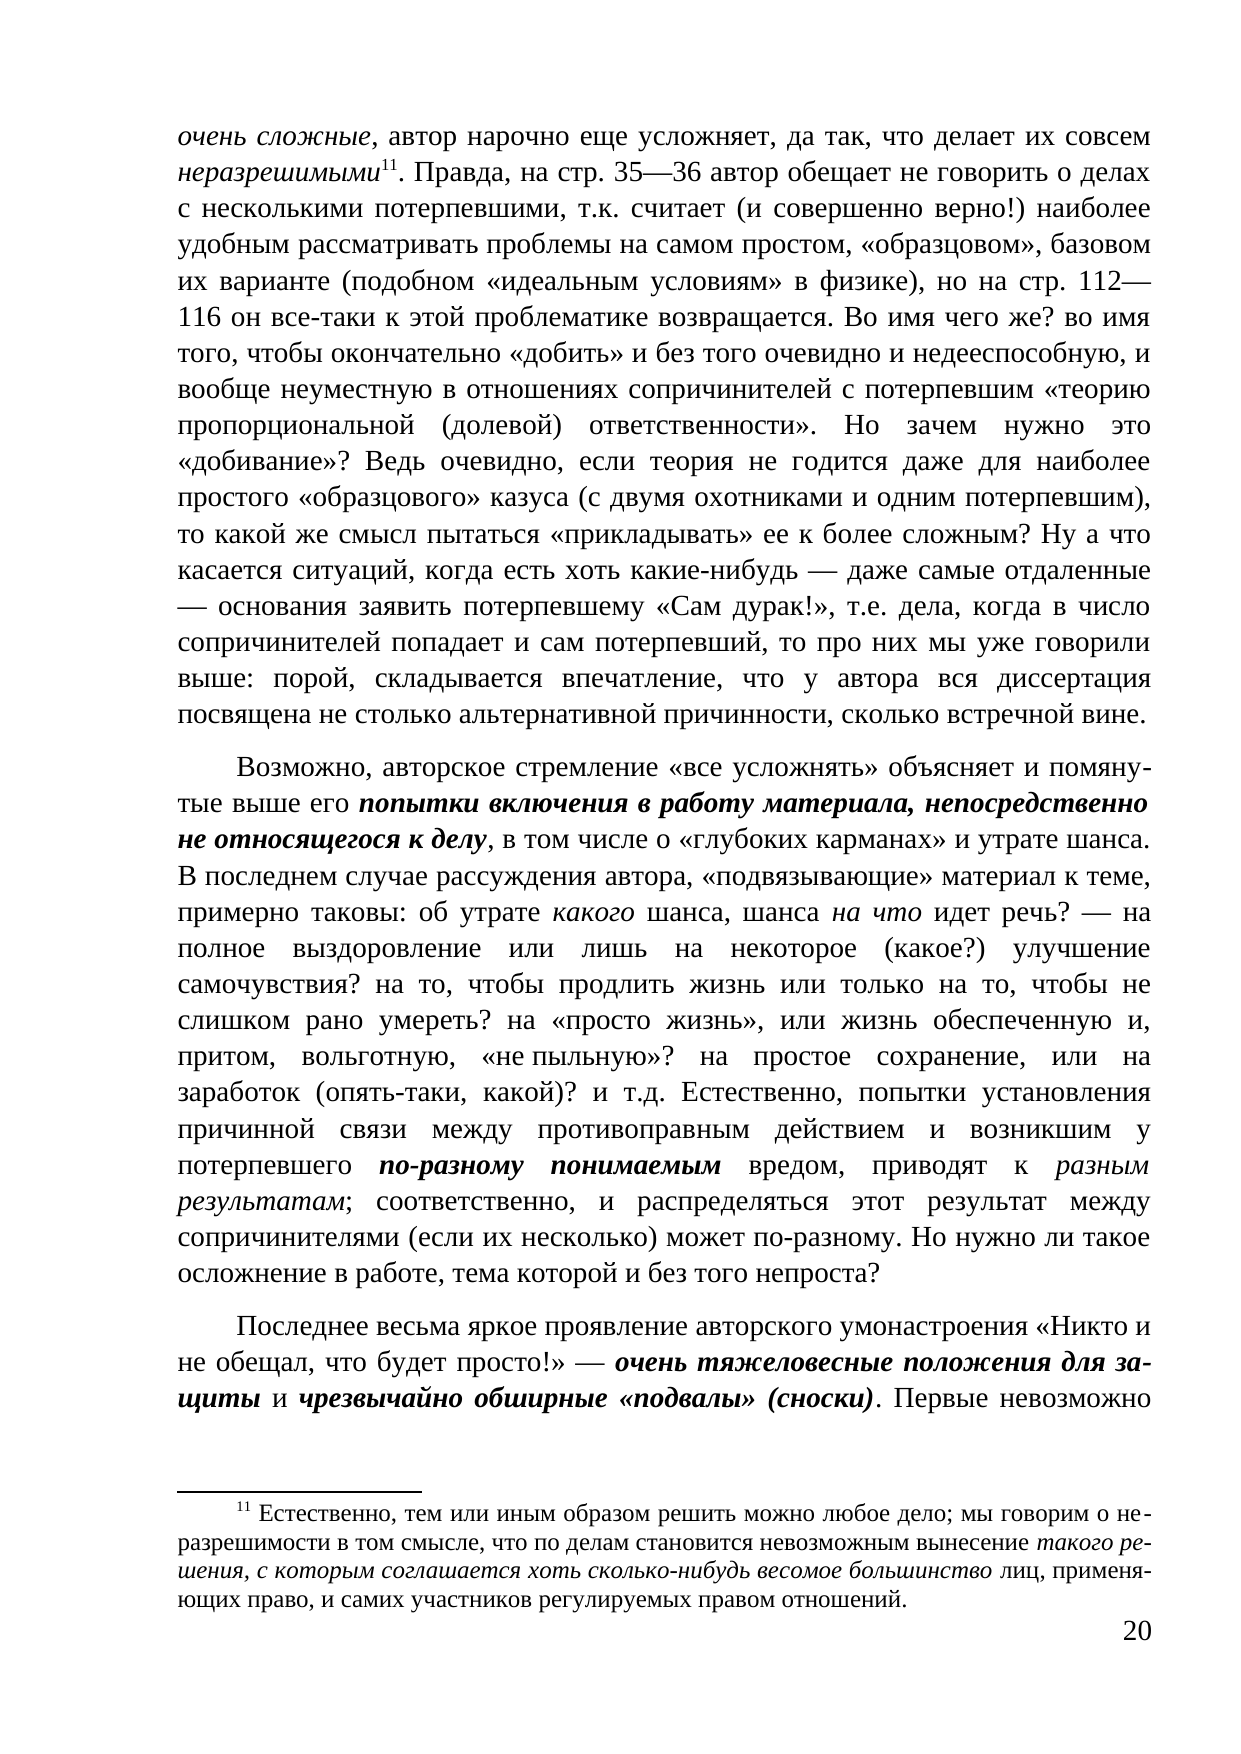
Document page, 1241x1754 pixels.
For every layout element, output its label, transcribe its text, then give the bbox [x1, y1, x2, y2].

text Возможно, авторское стремление «все усложнять» объясняет и помянутые выше его попытки включения в работу материала, непосредственно не относящегося к делу, в том числе о «глубоких карманах» и утрате шанса. В последнем случае рассуждения автора, «подвязывающие» материал к теме, примерно таковы: об утрате какого шанса, шанса на что идет речь? — на полное выздоровление или лишь на некоторое (какое?) улучшение самочувствия? на то, чтобы продлить жизнь или только на то, чтобы не слишком рано умереть? на «просто жизнь», или жизнь обеспеченную и, притом, вольготную, «не пыльную»? на простое сохранение, или на заработок (опять-таки, какой)? и т.д. Естественно, попытки установления причинной связи между противоправным действием и возникшим у потерпевшего по-разному понимаемым вредом, приводят к разным результатам; соответственно, и распределяться этот результат между сопричинителями (если их несколько) может по-разному. Но нужно ли такое осложнение в работе, тема которой и без того непроста? [177, 749, 1152, 1289]
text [177, 1308, 1152, 1414]
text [177, 118, 1152, 730]
